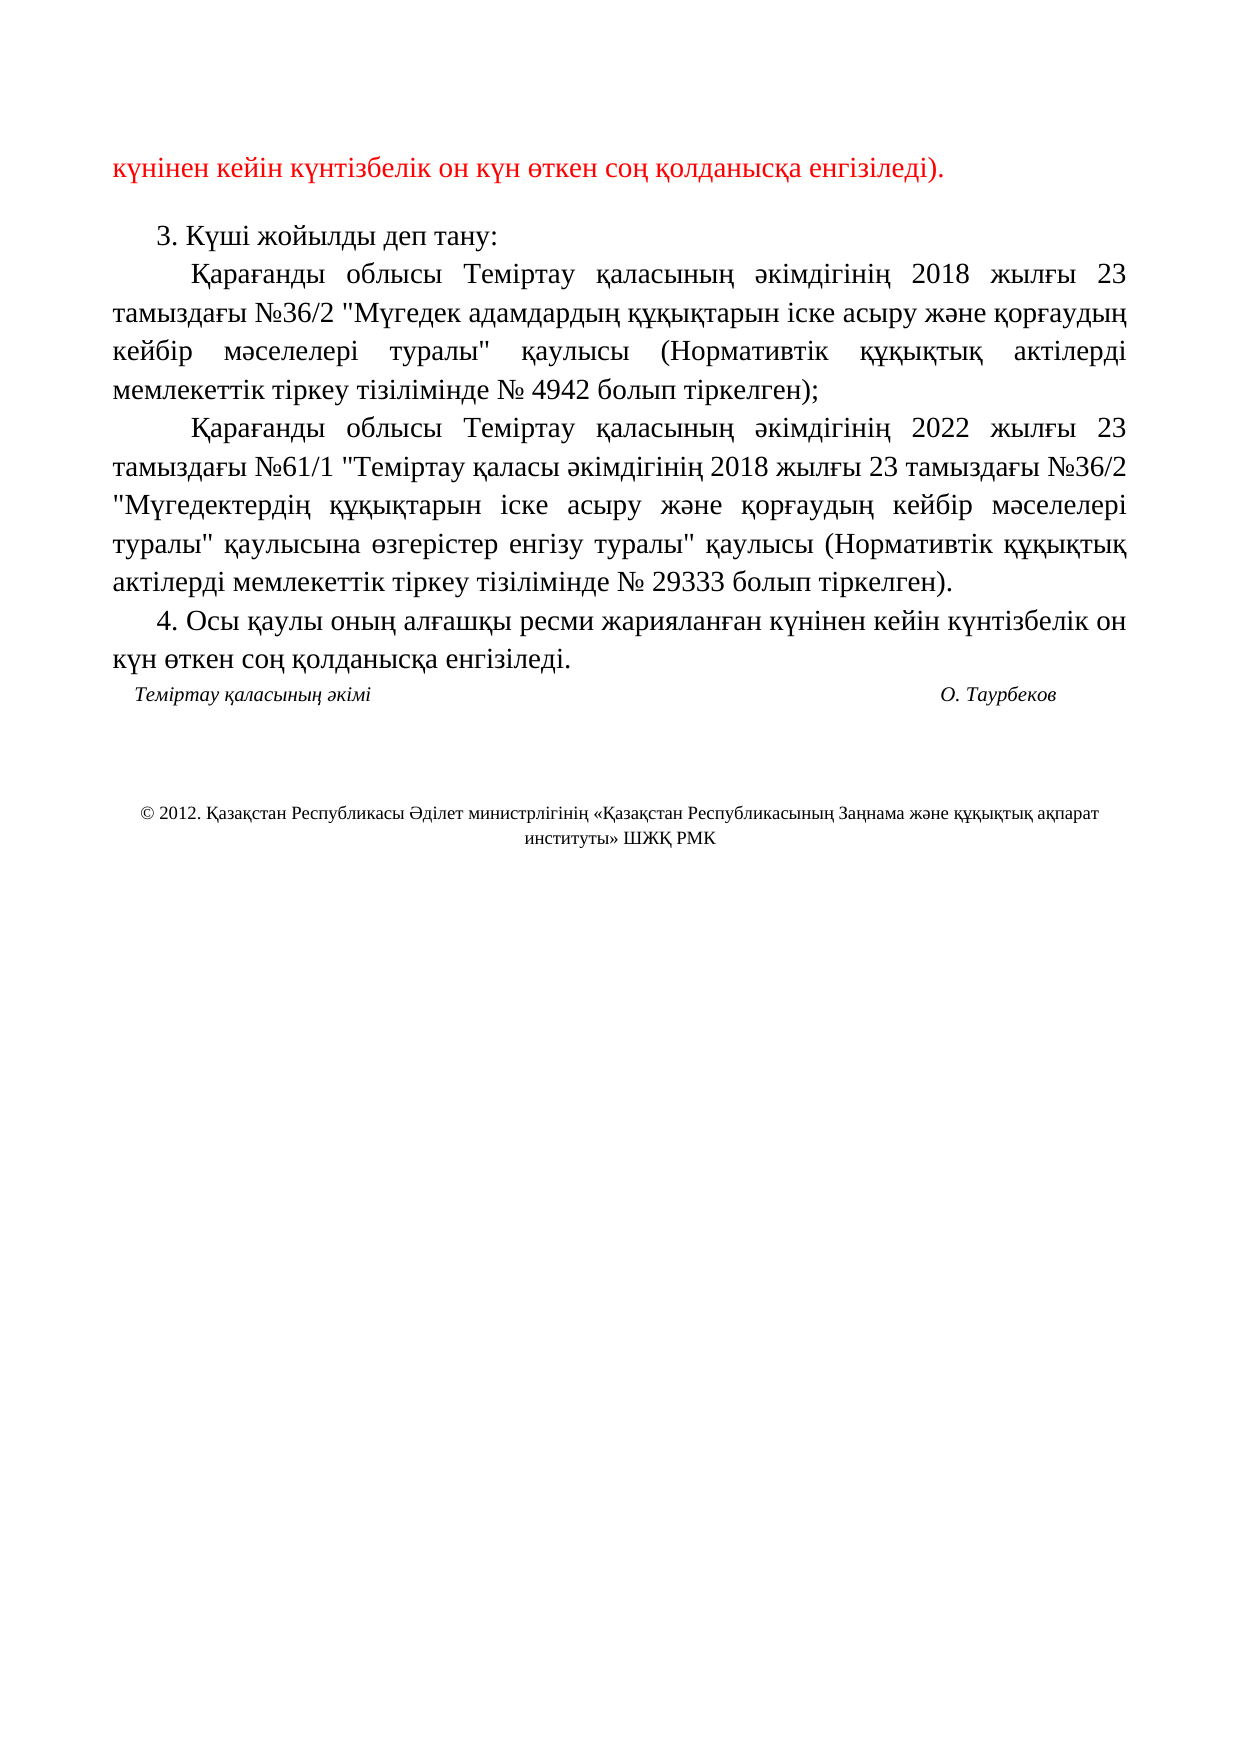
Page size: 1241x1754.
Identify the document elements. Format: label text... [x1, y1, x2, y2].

table_header Теміртау қаласының әкімі [101, 680, 939, 711]
text 4. Осы қаулы оның алғашқы ресми жарияланған күнінен кейін күнтізбелік он күн өткен соң қолданысқа енгізіледі. [112, 603, 1128, 675]
text Қарағанды облысы Теміртау қаласының әкімдігінің 2018 жылғы 23 тамыздағы №36/2 "Мүгедек адамдардың құқықтарын іске асыру және қорғаудың кейбір мәселелері туралы" қаулысы (Нормативтік құқықтық актілерді мемлекеттік тіркеу тізілімінде № 4942 болып тіркелген); [112, 256, 1128, 405]
text © 2012. Қазақстан Республикасы Әділет министрлігінің «Қазақстан Республикасының Заңнама және құқықтық ақпарат институты» ШЖҚ РМК [112, 802, 1128, 848]
text 3. Күші жойылды деп тану: [112, 218, 1128, 251]
table_header О. Таурбеков [939, 680, 1240, 711]
text Қарағанды облысы Теміртау қаласының әкімдігінің 2022 жылғы 23 тамыздағы №61/1 "Теміртау қаласы әкімдігінің 2018 жылғы 23 тамыздағы №36/2 "Мүгедектердің құқықтарын іске асыру және қорғаудың кейбір мәселелері туралы" қаулысына өзгерістер енгізу туралы" қаулысы (Нормативтік құқықтық актілерді мемлекеттік тіркеу тізілімінде № 29333 болып тіркелген). [112, 410, 1128, 598]
